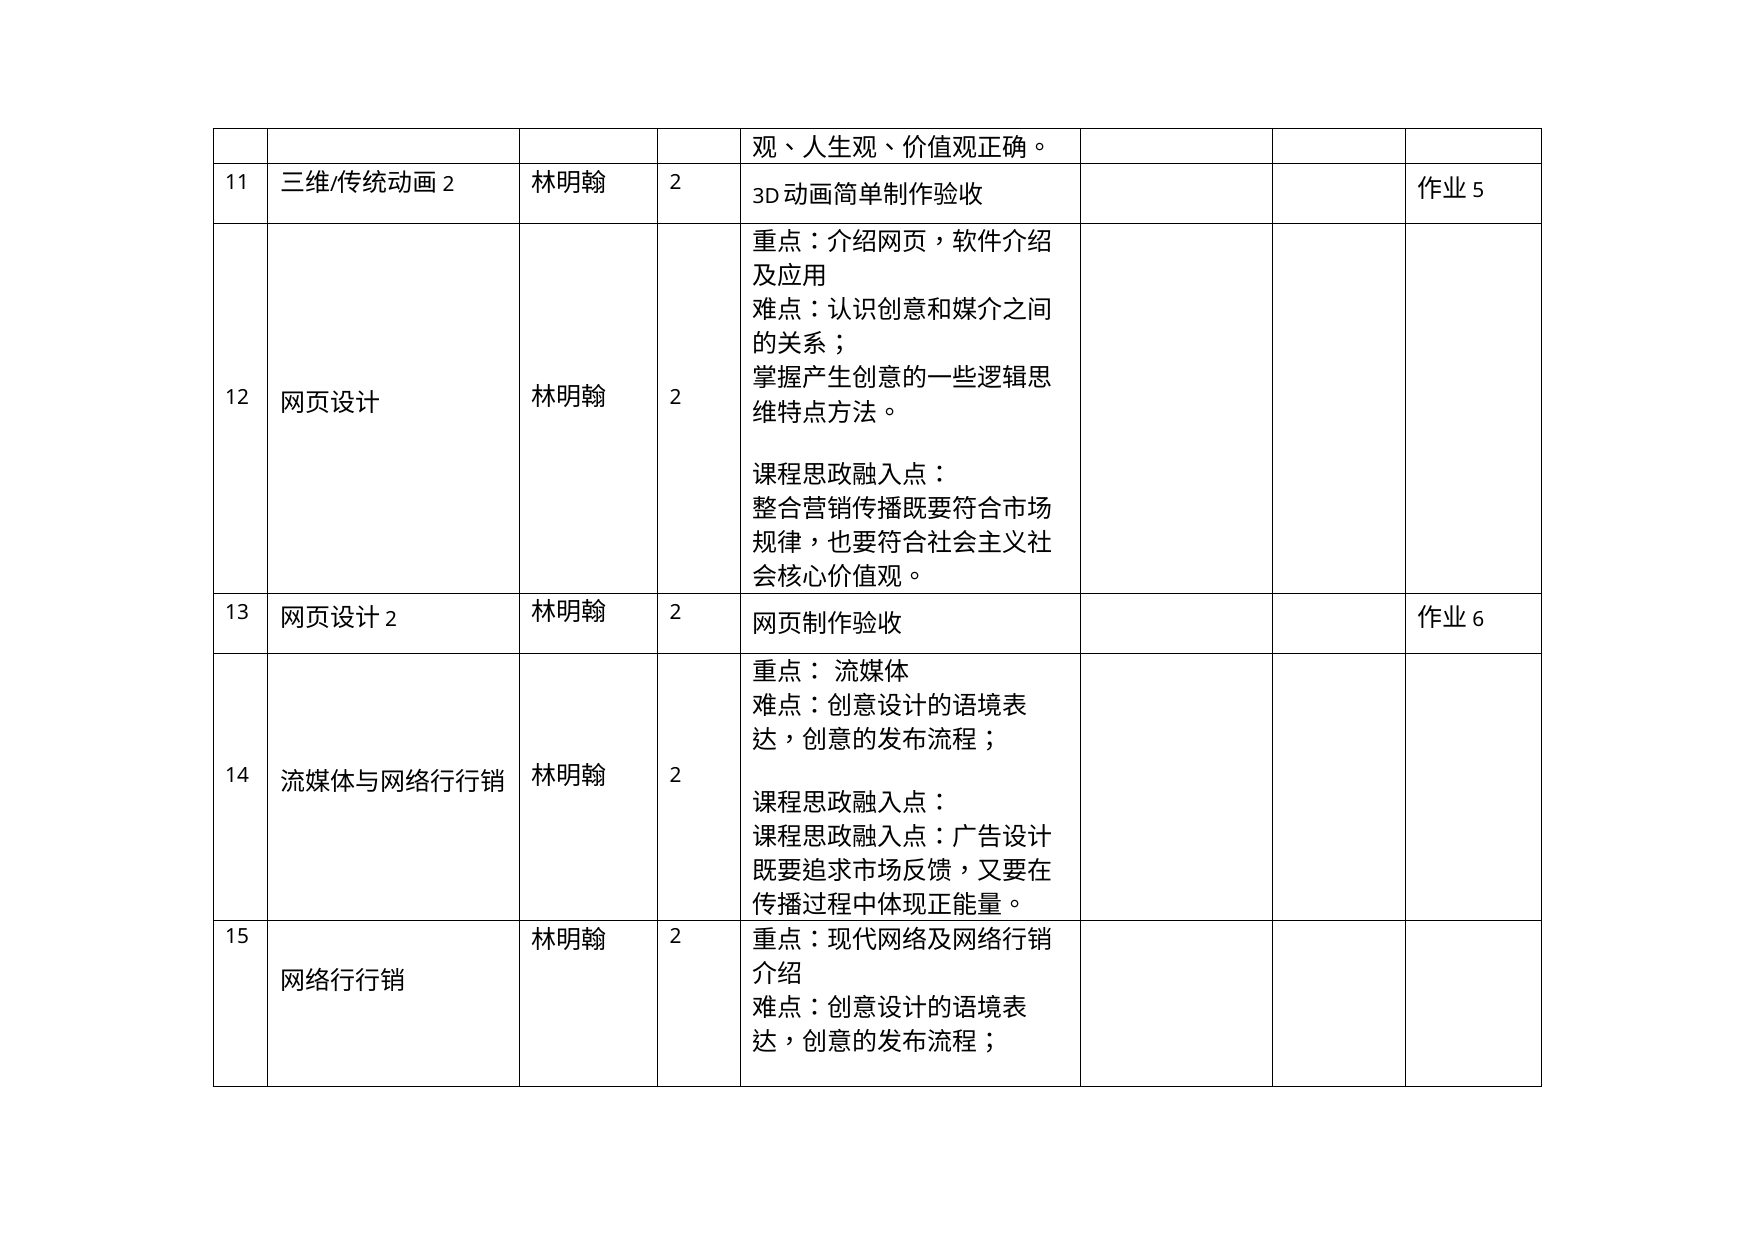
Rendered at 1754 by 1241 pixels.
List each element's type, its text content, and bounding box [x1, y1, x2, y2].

table_cell [268, 164, 519, 223]
table_cell 2 [658, 921, 740, 1086]
table_cell [1081, 224, 1272, 593]
table_cell [520, 129, 657, 163]
table_cell [1273, 594, 1405, 652]
table_cell [520, 921, 657, 1086]
table_cell [1273, 224, 1405, 593]
table_cell [1273, 129, 1405, 163]
table_cell 14 [214, 654, 267, 920]
table_cell [520, 654, 657, 920]
table_cell [268, 224, 519, 593]
table_cell 2 [658, 594, 740, 652]
table_cell [1406, 164, 1541, 223]
table_cell 11 [214, 164, 267, 223]
table_cell 2 [658, 164, 740, 223]
table_cell 15 [214, 921, 267, 1086]
table_cell 12 [214, 224, 267, 593]
table_cell [1406, 921, 1541, 1086]
table_cell [1273, 164, 1405, 223]
table_cell [1406, 224, 1541, 593]
table_cell [741, 921, 1080, 1086]
table_cell [741, 224, 1080, 593]
table_cell [520, 594, 657, 652]
table_cell [741, 594, 1080, 652]
table_cell 2 [658, 129, 740, 163]
table_cell [741, 129, 1080, 163]
table_cell 2 [658, 654, 740, 920]
table_cell [1081, 654, 1272, 920]
table_cell [741, 164, 1080, 223]
table_cell [741, 654, 1080, 920]
table_cell 13 [214, 594, 267, 652]
table_cell [1081, 129, 1272, 163]
table_cell [1406, 129, 1541, 163]
table_cell 2 [658, 224, 740, 593]
table_cell [1081, 921, 1272, 1086]
table_cell [1406, 594, 1541, 652]
table_cell [1081, 594, 1272, 652]
table_cell [268, 594, 519, 652]
table_cell [1273, 654, 1405, 920]
table_cell [268, 921, 519, 1086]
table_cell [520, 224, 657, 593]
table_cell 10 [214, 129, 267, 163]
table_cell [1406, 654, 1541, 920]
table_cell [1081, 164, 1272, 223]
table_cell [268, 129, 519, 163]
table_cell [1273, 921, 1405, 1086]
table_cell [268, 654, 519, 920]
table_cell [520, 164, 657, 223]
